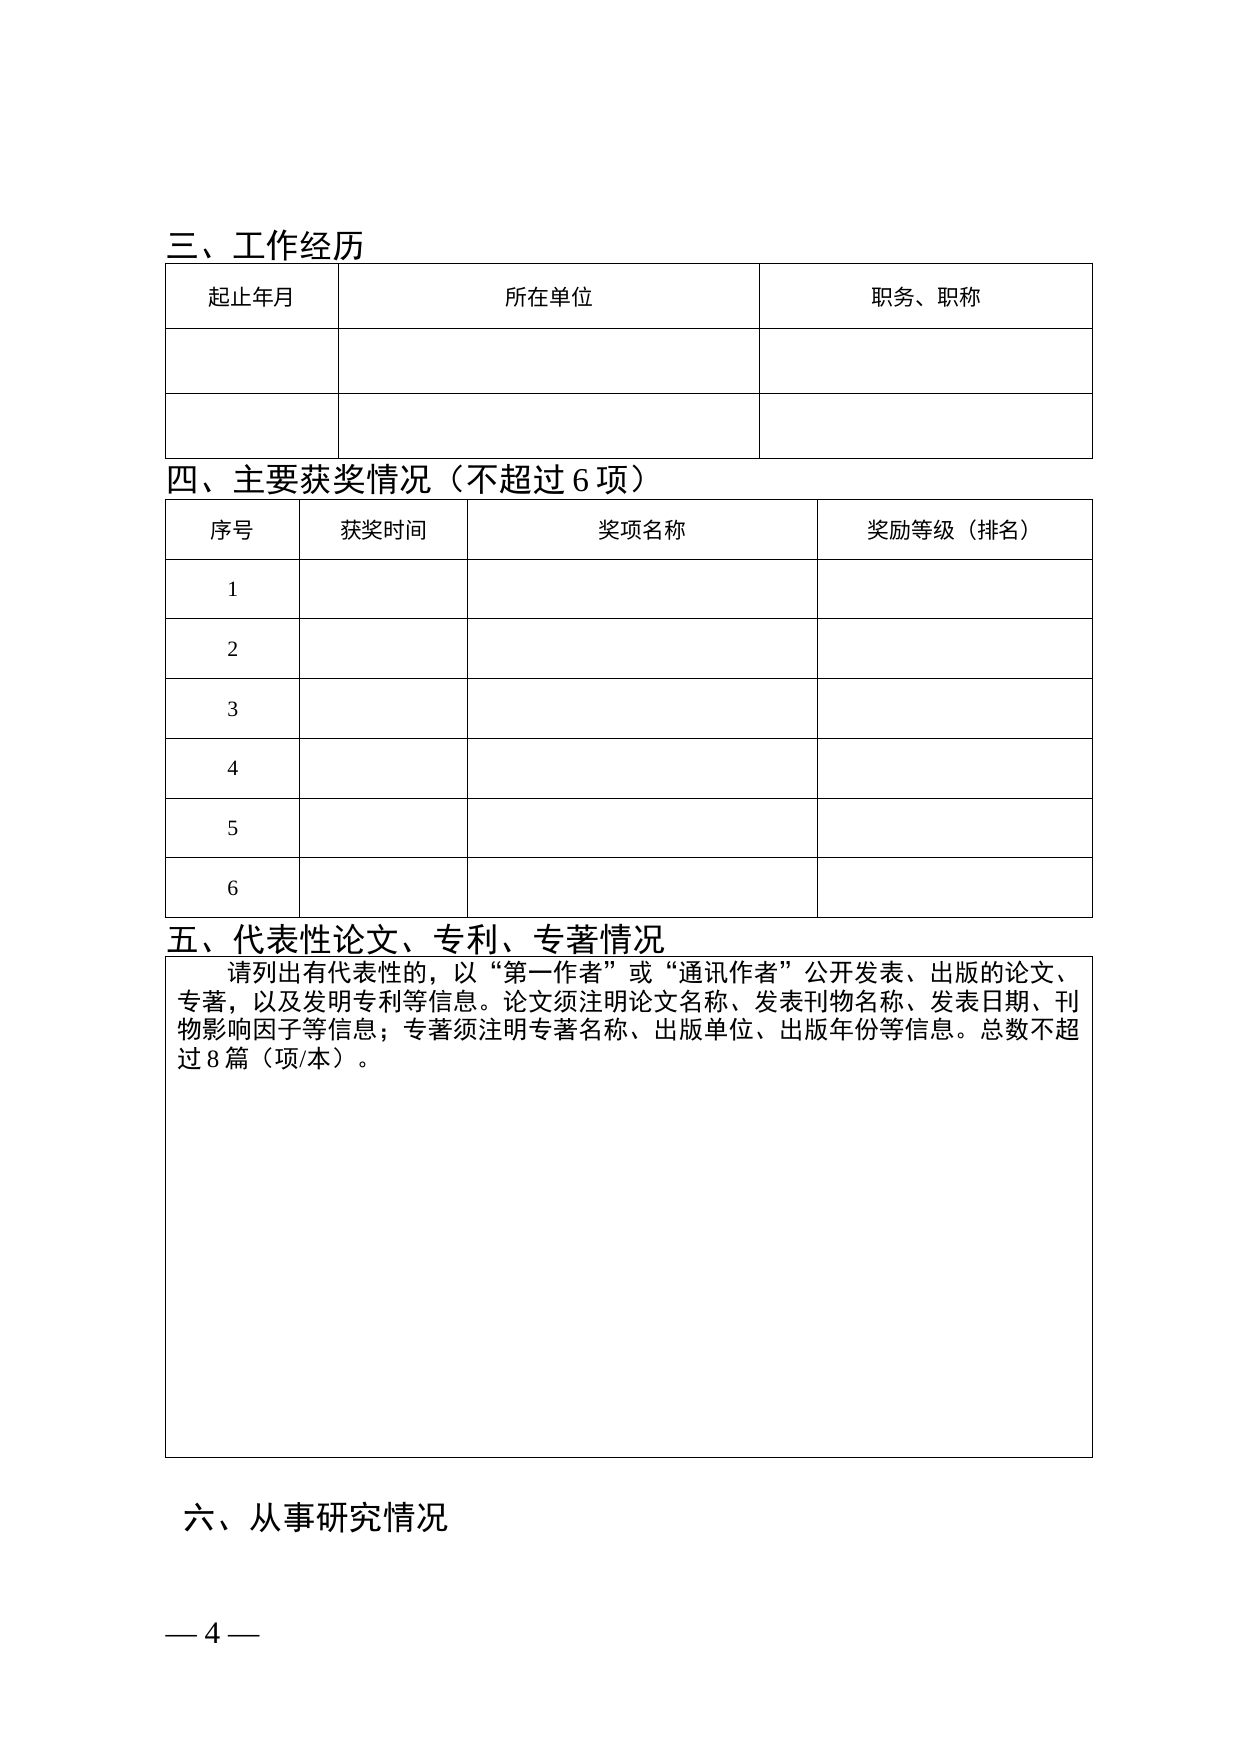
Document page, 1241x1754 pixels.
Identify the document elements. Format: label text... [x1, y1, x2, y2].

table_cell [166, 394, 338, 457]
table_cell 6 [166, 858, 299, 917]
table_header 序号 [166, 500, 299, 559]
table_header 请列出有代表性的，以“第一作者”或“通讯作者”公开发表、出版的论文、专著，以及发明专利等信息。论文须注明论文名称、发表刊物名称、发表日期、刊物影响因子等信息；专著须注明专著名称、出版单位、出版年份等信息。总数不超过8篇（项/本）。 [166, 957, 1092, 1457]
table_cell [300, 858, 467, 917]
table_cell [166, 329, 338, 392]
table_cell [300, 619, 467, 678]
table_cell 4 [166, 739, 299, 797]
text 三、工作经历 [165, 224, 1087, 262]
table_cell [468, 679, 817, 738]
table_cell [818, 739, 1092, 797]
table_cell [468, 799, 817, 857]
table_header 起止年月 [166, 264, 338, 327]
table_cell [818, 799, 1092, 857]
text 六、从事研究情况 [165, 1496, 1087, 1534]
table_cell [818, 858, 1092, 917]
table_cell [339, 329, 759, 392]
table_cell 2 [166, 619, 299, 678]
table_header 奖励等级（排名） [818, 500, 1092, 559]
table_header 职务、职称 [760, 264, 1092, 327]
table_cell [818, 560, 1092, 618]
table_cell [818, 679, 1092, 738]
table_cell [300, 679, 467, 738]
text 五、代表性论文、专利、专著情况 [165, 918, 1087, 956]
text 四、主要获奖情况（不超过6项） [165, 459, 1087, 499]
table_header 获奖时间 [300, 500, 467, 559]
table_cell [818, 619, 1092, 678]
table_cell [468, 739, 817, 797]
table_cell 3 [166, 679, 299, 738]
table_cell 1 [166, 560, 299, 618]
table_header 所在单位 [339, 264, 759, 327]
table_cell [468, 619, 817, 678]
table_cell [339, 394, 759, 457]
table_header 奖项名称 [468, 500, 817, 559]
table_cell [760, 394, 1092, 457]
table_cell [468, 560, 817, 618]
table_cell [300, 739, 467, 797]
table_cell [468, 858, 817, 917]
table_cell 5 [166, 799, 299, 857]
table_cell [760, 329, 1092, 392]
table_cell [300, 560, 467, 618]
table_cell [300, 799, 467, 857]
